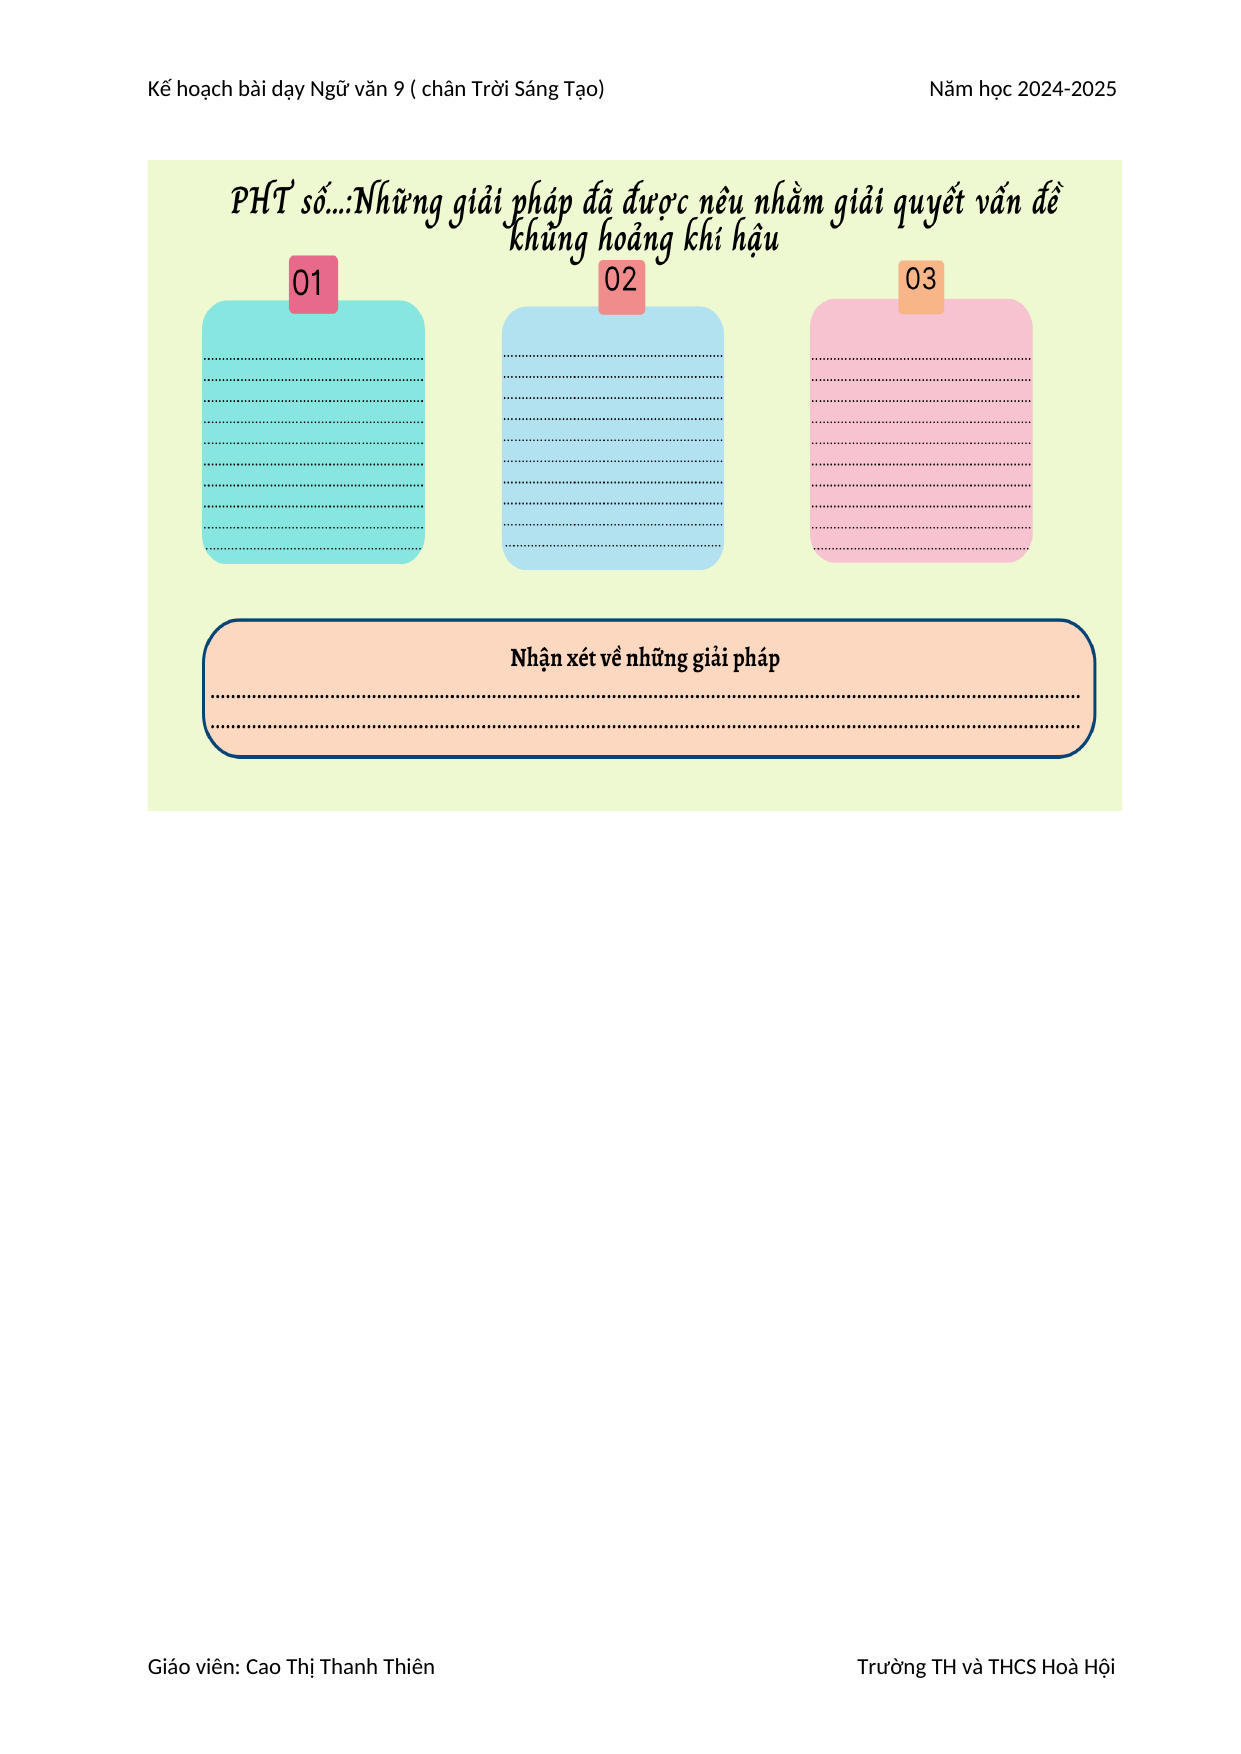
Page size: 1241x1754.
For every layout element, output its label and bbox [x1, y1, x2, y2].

picture [147, 160, 1123, 811]
